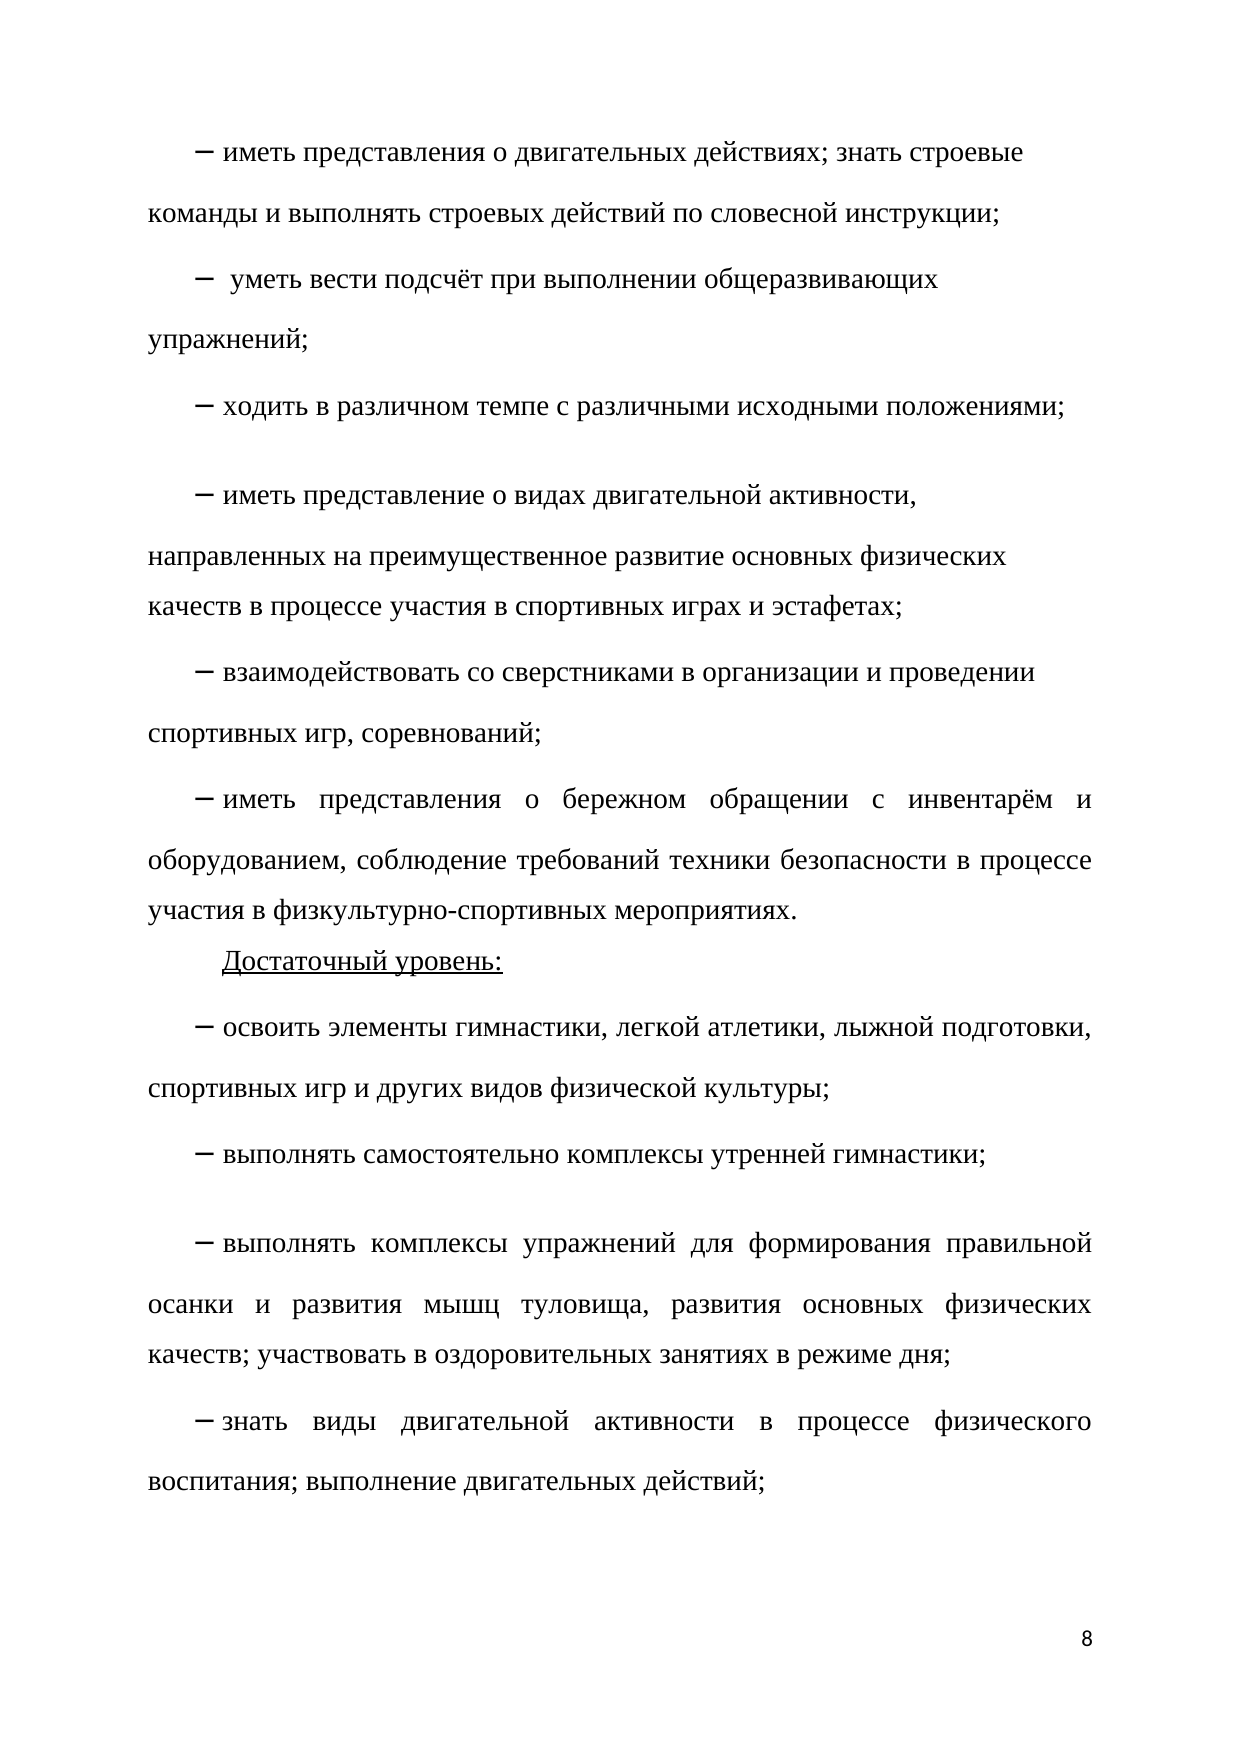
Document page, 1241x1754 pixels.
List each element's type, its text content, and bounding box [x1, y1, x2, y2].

list уметь вести подсчёт при выполнении общеразвивающих упражнений; [148, 245, 1092, 355]
list ходить в различном темпе с различными исходными положениями; [148, 372, 1092, 432]
list иметь представление о видах двигательной активности, направленных на преимущественное развитие основных физических качеств в процессе участия в спортивных играх и эстафетах; [148, 462, 1089, 622]
list знать виды двигательной активности в процессе физического воспитания; выполнение двигательных действий; [148, 1387, 1093, 1497]
list выполнять комплексы упражнений для формирования правильной осанки и развития мышц туловища, развития основных физических качеств; участвовать в оздоровительных занятиях в режиме дня; [148, 1210, 1093, 1370]
list взаимодействовать со сверстниками в организации и проведении спортивных игр, соревнований; [148, 639, 1092, 749]
list выполнять самостоятельно комплексы утренней гимнастики; [148, 1120, 1093, 1180]
list освоить элементы гимнастики, легкой атлетики, лыжной подготовки, спортивных игр и других видов физической культуры; [148, 993, 1093, 1103]
text Достаточный уровень: [148, 943, 1092, 976]
list иметь представления о двигательных действиях; знать строевые команды и выполнять строевых действий по словесной инструкции; [148, 118, 1092, 228]
list иметь представления о бережном обращении с инвентарём и оборудованием, соблюдение требований техники безопасности в процессе участия в физкультурно-спортивных мероприятиях. [148, 766, 1092, 926]
